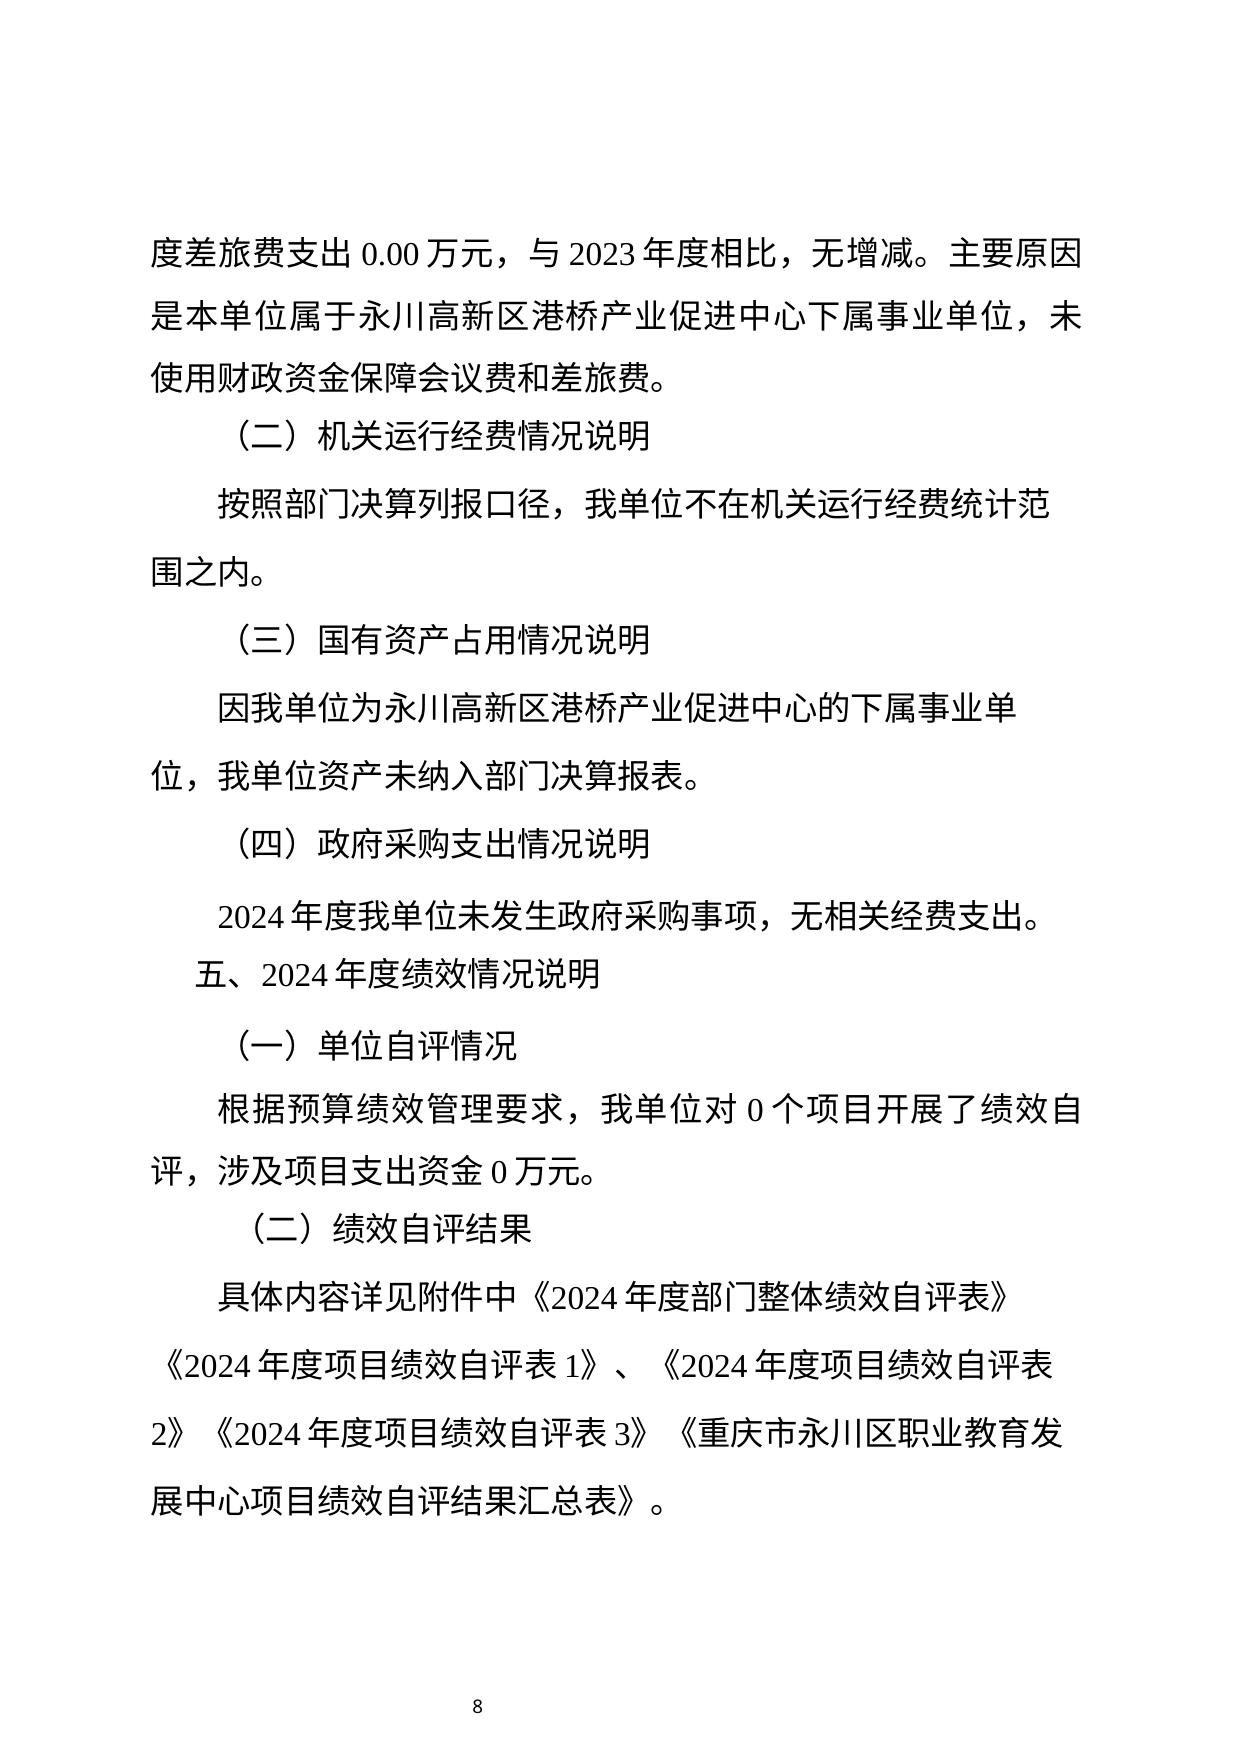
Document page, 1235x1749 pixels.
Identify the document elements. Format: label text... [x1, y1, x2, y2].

text 根据预算绩效管理要求，我单位对0个项目开展了绩效自评，涉及项目支出资金0万元。 [151, 1068, 1084, 1193]
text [151, 338, 1084, 400]
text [151, 213, 1084, 289]
text （一）单位自评情况 [151, 1006, 1084, 1068]
text （二）绩效自评结果 [151, 1193, 1084, 1261]
text （四）政府采购支出情况说明 [151, 808, 1084, 876]
text 具体内容详见附件中《2024年度部门整体绩效自评表》《2024年度项目绩效自评表1》、《2024年度项目绩效自评表2》《2024年度项目绩效自评表3》《重庆市永川区职业教育发展中心项目绩效自评结果汇总表》。 [151, 1261, 1084, 1533]
text 按照部门决算列报口径，我单位不在机关运行经费统计范围之内。 [151, 468, 1084, 604]
text 因我单位为永川高新区港桥产业促进中心的下属事业单位，我单位资产未纳入部门决算报表。 [151, 672, 1084, 808]
text 五、2024年度绩效情况说明 [151, 938, 1084, 1006]
text （三）国有资产占用情况说明 [151, 604, 1084, 672]
text （二）机关运行经费情况说明 [151, 400, 1084, 468]
text 2024年度我单位未发生政府采购事项，无相关经费支出。 [151, 876, 1084, 938]
